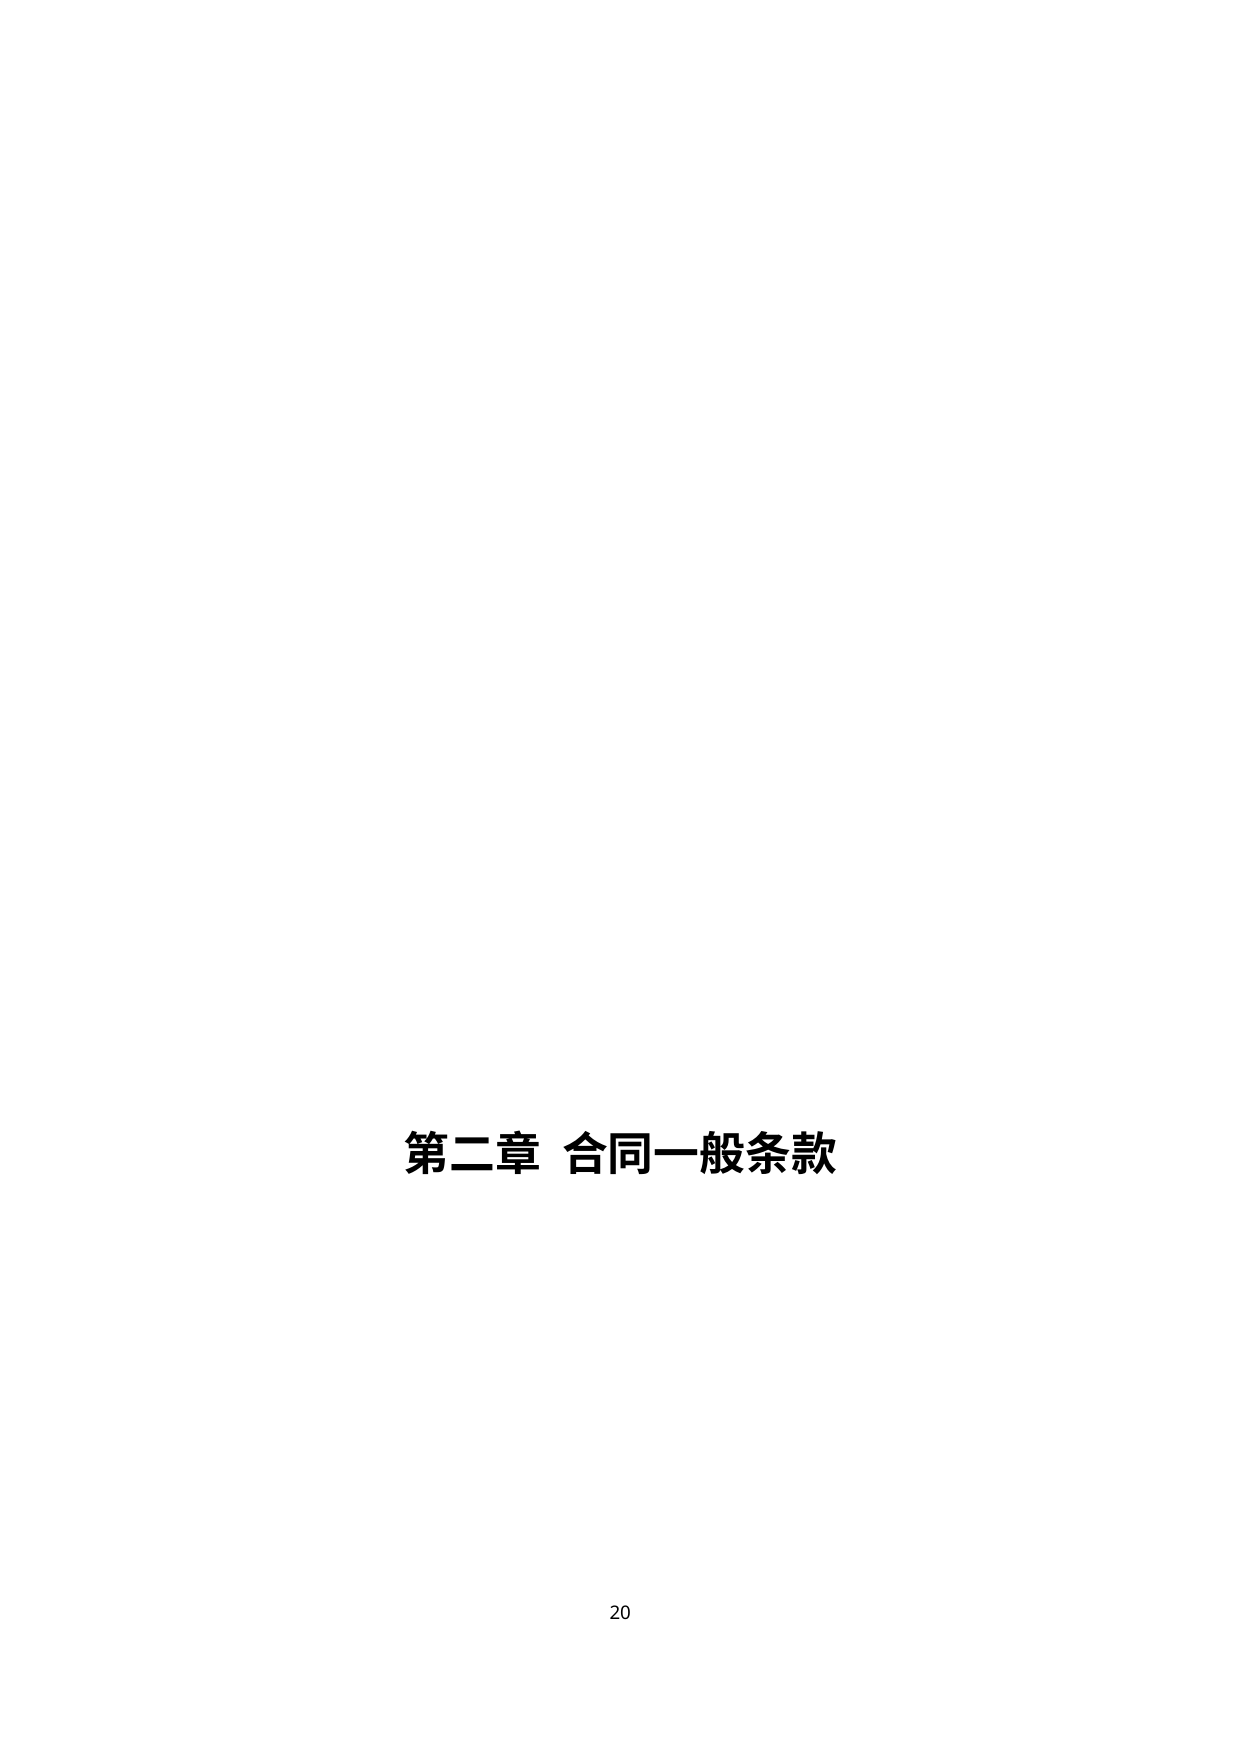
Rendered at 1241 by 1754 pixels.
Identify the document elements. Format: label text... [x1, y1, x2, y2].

subtitle 第二章 合同一般条款 [187, 1101, 1053, 1199]
